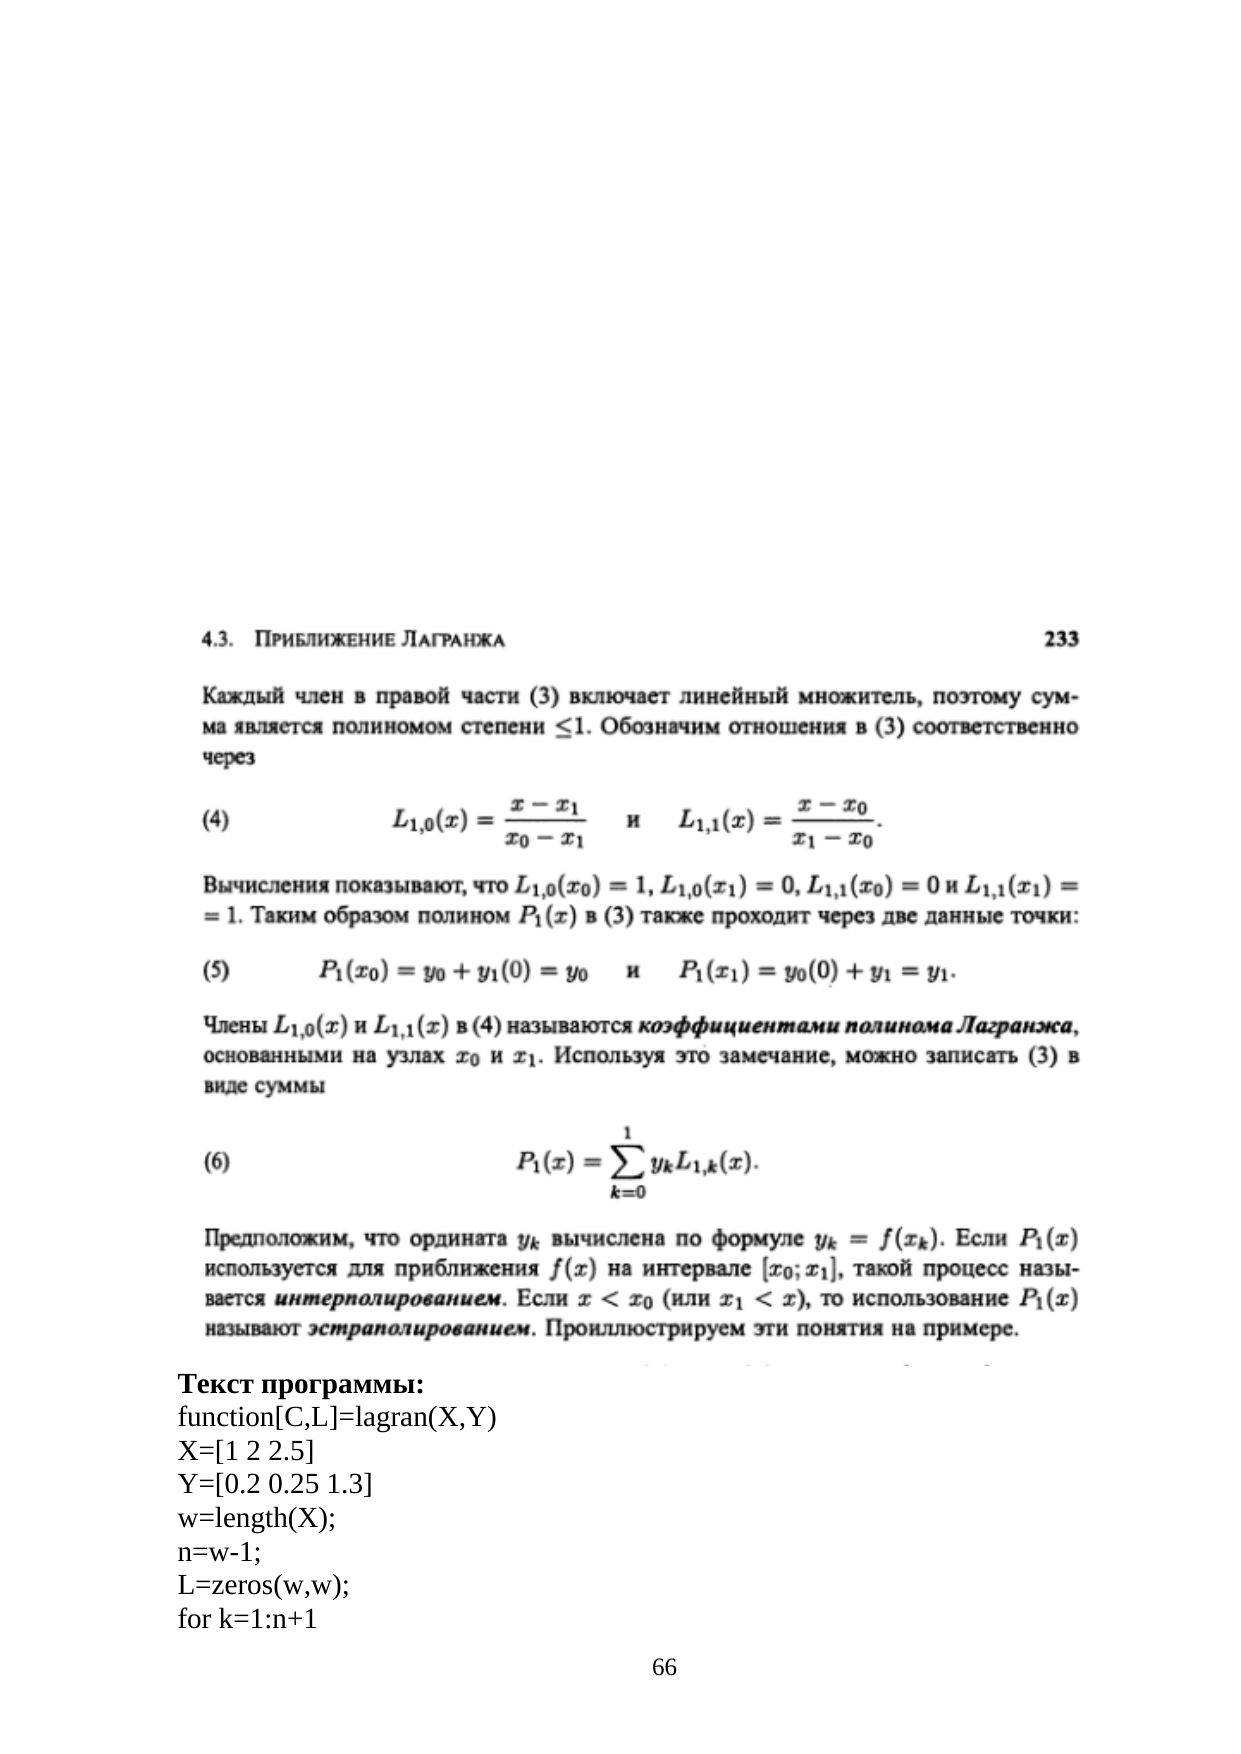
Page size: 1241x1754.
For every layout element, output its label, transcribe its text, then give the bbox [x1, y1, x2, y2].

text function[C,L]=lagran(X,Y) [177, 1399, 1152, 1433]
text L=zeros(w,w); [177, 1567, 1152, 1601]
picture [154, 597, 1116, 1366]
text X=[1 2 2.5] [177, 1433, 1152, 1467]
text for k=1:n+1 [177, 1601, 1152, 1634]
text Y=[0.2 0.25 1.3] [177, 1467, 1152, 1500]
text n=w-1; [177, 1534, 1152, 1567]
text w=length(X); [177, 1500, 1152, 1534]
